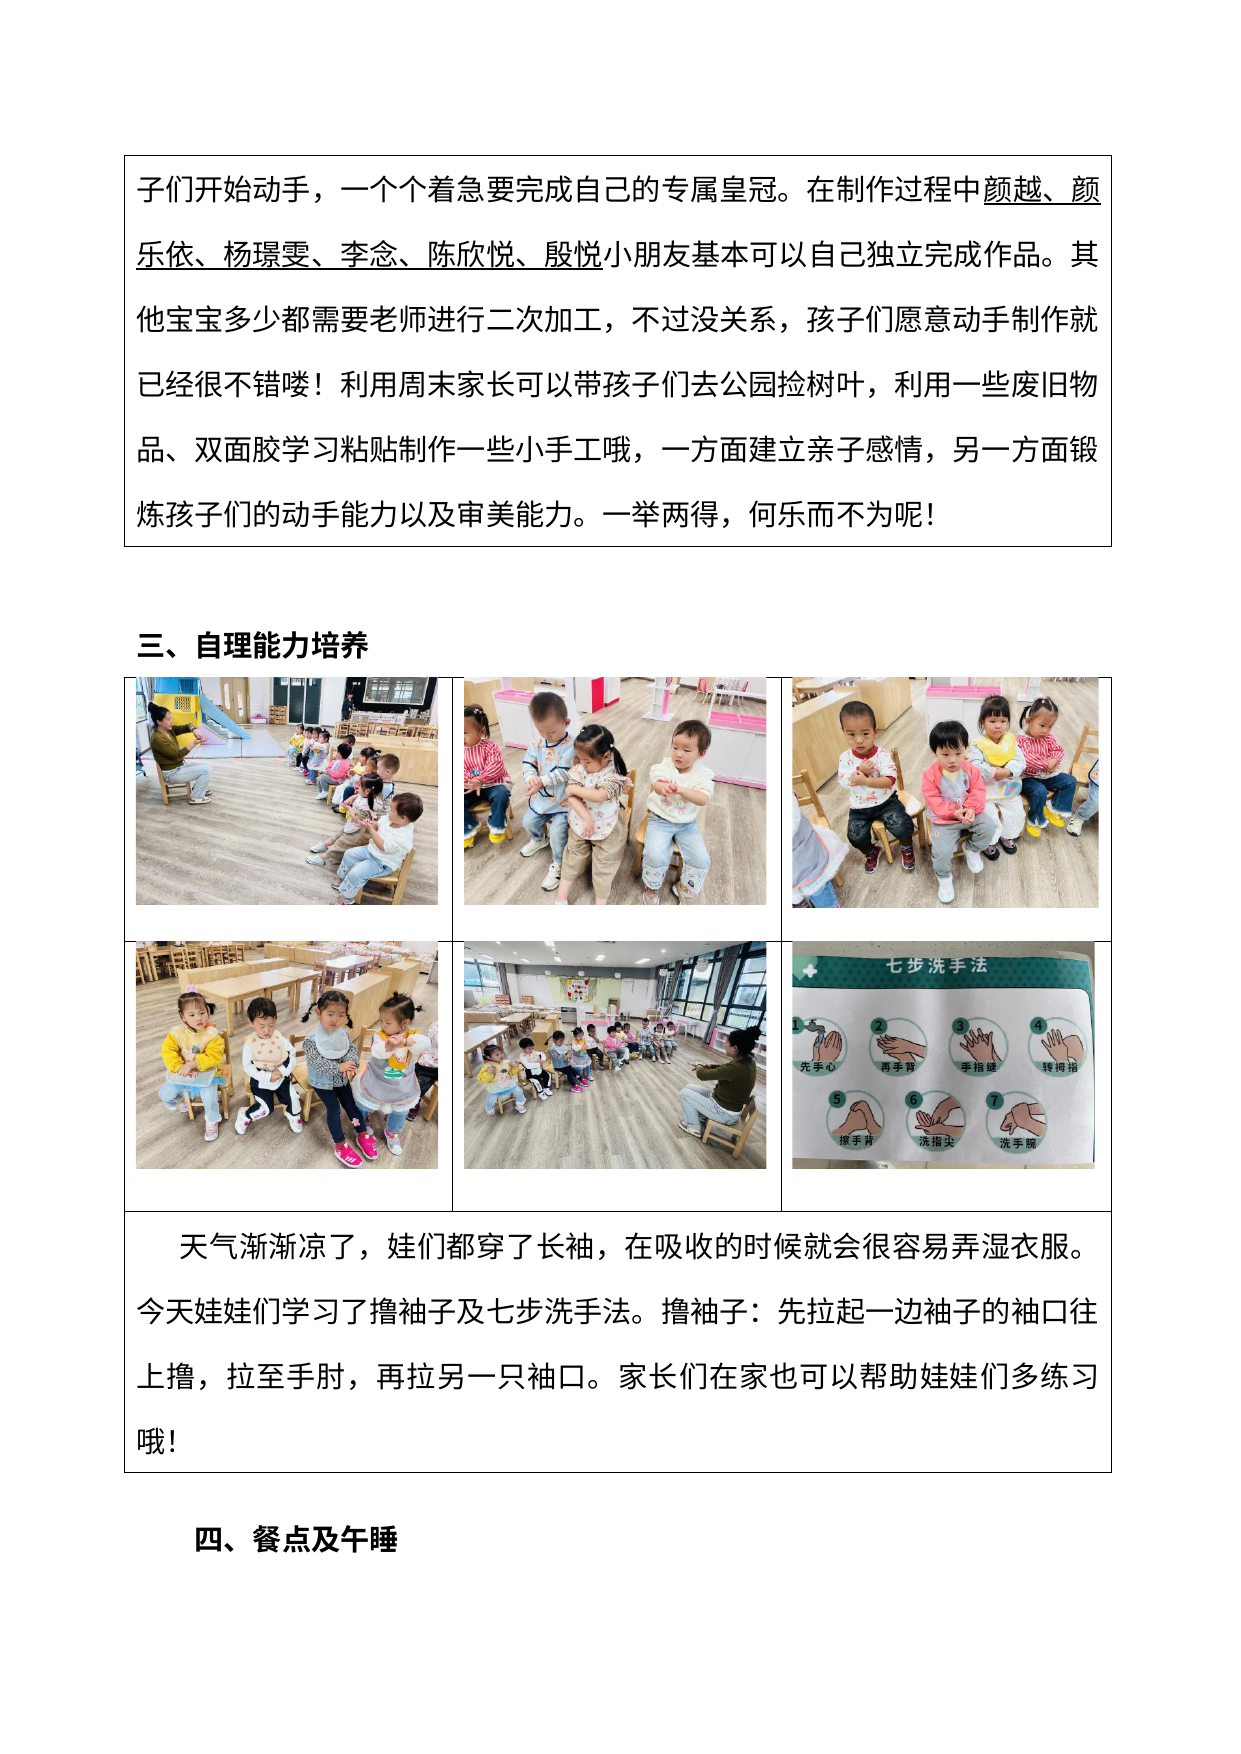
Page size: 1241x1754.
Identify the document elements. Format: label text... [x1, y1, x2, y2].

table_cell [125, 942, 452, 1211]
list 四、餐点及午睡 [136, 1505, 1104, 1570]
table_header [125, 678, 452, 941]
table_cell 天气渐渐凉了，娃们都穿了长袖，在吸收的时候就会很容易弄湿衣服。今天娃娃们学习了撸袖子及七步洗手法。撸袖子：先拉起一边袖子的袖口往上撸，拉至手肘，再拉另一只袖口。家长们在家也可以帮助娃娃们多练习哦！ [125, 1212, 1111, 1472]
picture [135, 677, 439, 905]
table_header [782, 678, 1111, 941]
table_cell [782, 942, 1111, 1211]
table_cell [453, 942, 781, 1211]
picture [135, 941, 439, 1169]
picture [464, 941, 767, 1169]
picture [792, 941, 1095, 1169]
list 自理能力培养 [136, 612, 1104, 677]
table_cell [125, 156, 1111, 546]
picture [464, 677, 767, 905]
picture [792, 677, 1099, 908]
table_header [453, 678, 781, 941]
